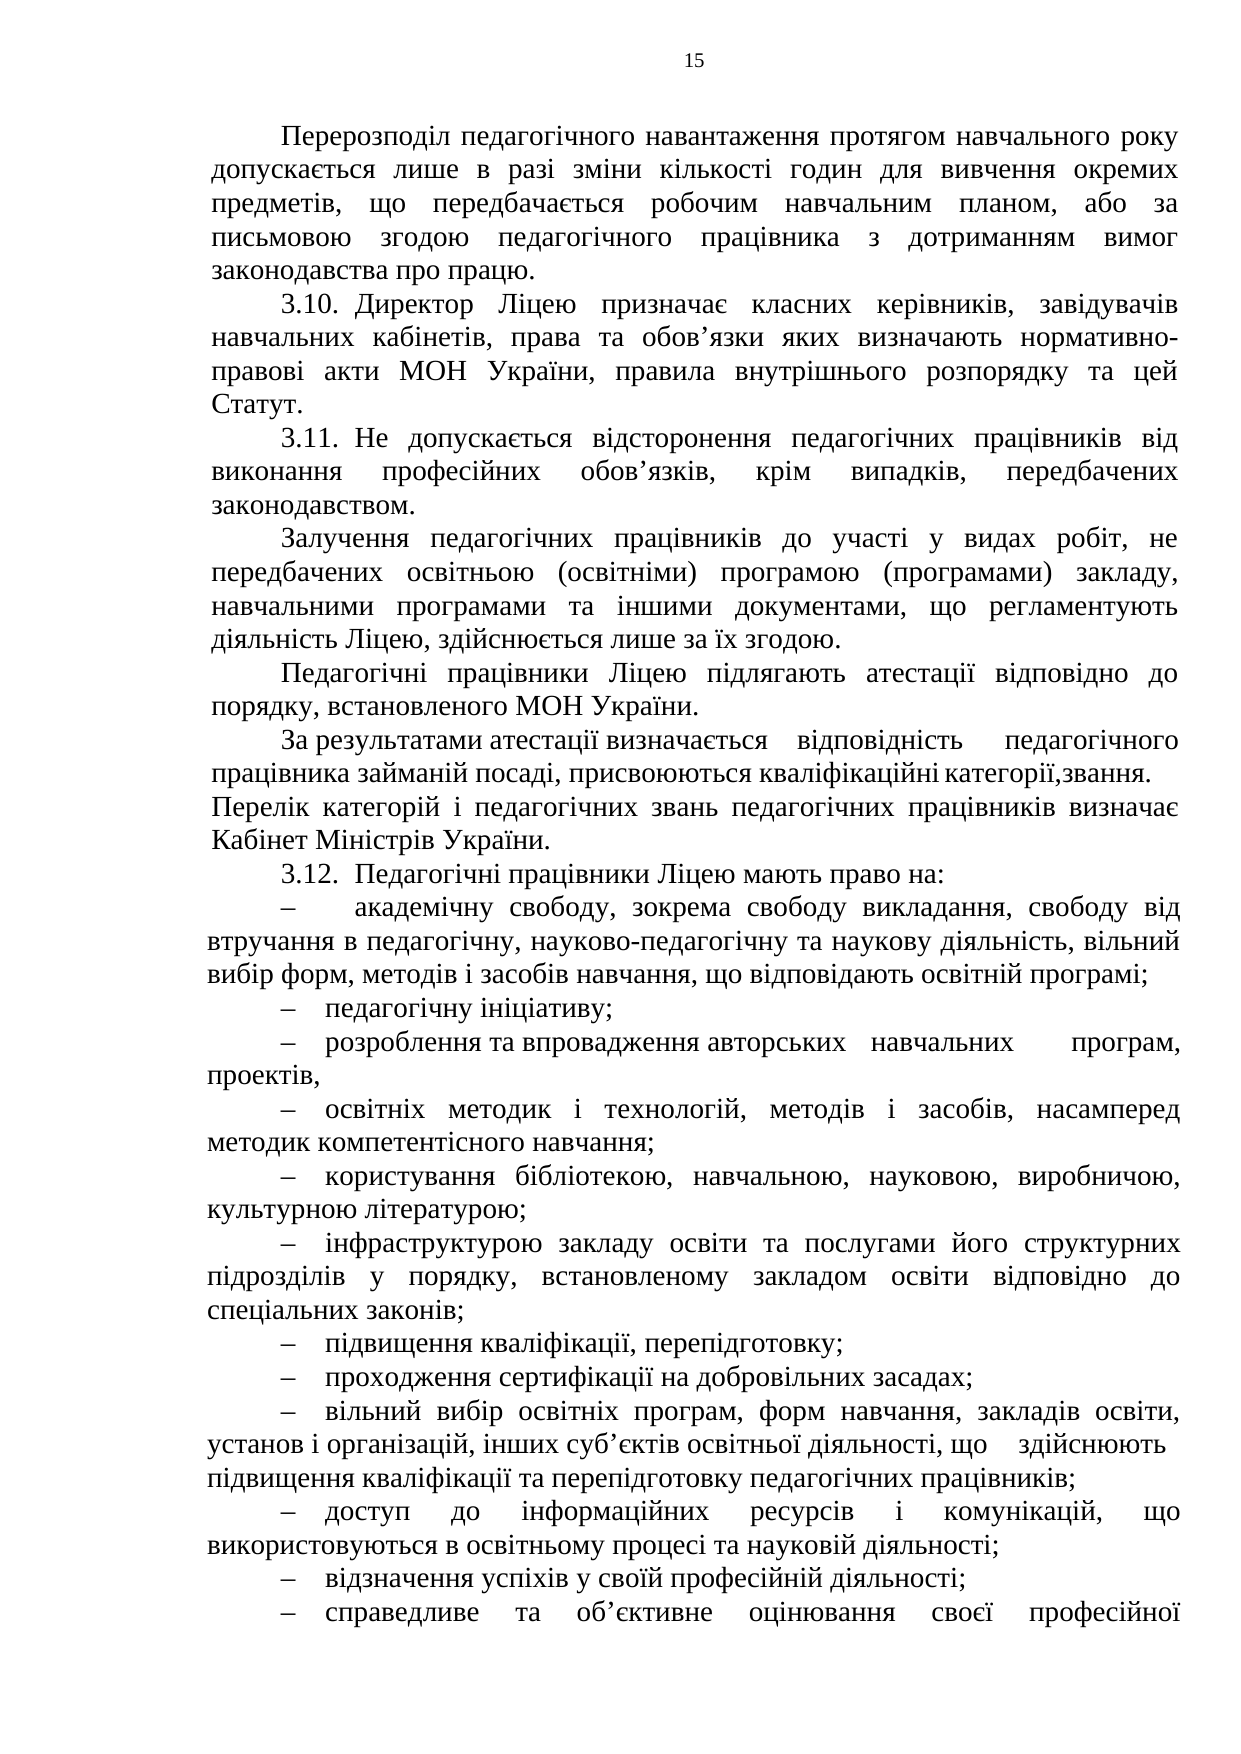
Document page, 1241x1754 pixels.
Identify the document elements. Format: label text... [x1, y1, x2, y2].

list розроблення та впровадження авторських навчальних програм, проектів, [207, 1024, 1181, 1091]
text 3.10. Директор Ліцею призначає класних керівників, завідувачів навчальних кабінетів, права та обов’язки яких визначають нормативно-правові акти МОН України, правила внутрішнього розпорядку та цей Статут. [211, 286, 1179, 420]
list підвищення кваліфікації, перепідготовку; [207, 1326, 1181, 1359]
list відзначення успіхів у своїй професійній діяльності; [207, 1560, 1181, 1594]
text – академічну свободу, зокрема свободу викладання, свободу від втручання в педагогічну, науково-педагогічну та наукову діяльність, вільний вибір форм, методів і засобів навчання, що відповідають освітній програмі; [207, 889, 1181, 990]
text Залучення педагогічних працівників до участі у видах робіт, не передбачених освітньою (освітніми) програмою (програмами) закладу, навчальними програмами та іншими документами, що регламентують діяльність Ліцею, здійснюється лише за їх згодою. [211, 521, 1179, 655]
text 3.12. Педагогічні працівники Ліцею мають право на: [211, 856, 1179, 889]
text Педагогічні працівники Ліцею підлягають атестації відповідно до порядку, встановленого МОН України. [211, 655, 1179, 722]
list користування бібліотекою, навчальною, науковою, виробничою, культурною літературою; [207, 1158, 1181, 1225]
text За результатами атестації визначається відповідність педагогічного працівника займаній посаді, присвоюються кваліфікаційні категорії,звання. Перелік категорій і педагогічних звань педагогічних працівників визначає Кабінет Міністрів України. [211, 722, 1179, 856]
list доступ до інформаційних ресурсів і комунікацій, що використовуються в освітньому процесі та науковій діяльності; [207, 1493, 1181, 1560]
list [207, 1594, 1181, 1627]
list вільний вибір освітніх програм, форм навчання, закладів освіти, установ і організацій, інших суб’єктів освітньої діяльності, що здійснюють підвищення кваліфікації та перепідготовку педагогічних працівників; [207, 1393, 1181, 1493]
list педагогічну ініціативу; [207, 990, 1181, 1024]
text 3.11. Не допускається відсторонення педагогічних працівників від виконання професійних обов’язків, крім випадків, передбачених законодавством. [211, 420, 1179, 521]
list освітніх методик і технологій, методів і засобів, насамперед методик компетентісного навчання; [207, 1091, 1181, 1158]
list інфраструктурою закладу освіти та послугами його структурних підрозділів у порядку, встановленому закладом освіти відповідно до спеціальних законів; [207, 1225, 1181, 1326]
text Перерозподіл педагогічного навантаження протягом навчального року допускається лише в разі зміни кількості годин для вивчення окремих предметів, що передбачається робочим навчальним планом, або за письмовою згодою педагогічного працівника з дотриманням вимог законодавства про працю. [211, 118, 1179, 286]
list проходження сертифікації на добровільних засадах; [207, 1359, 1181, 1393]
